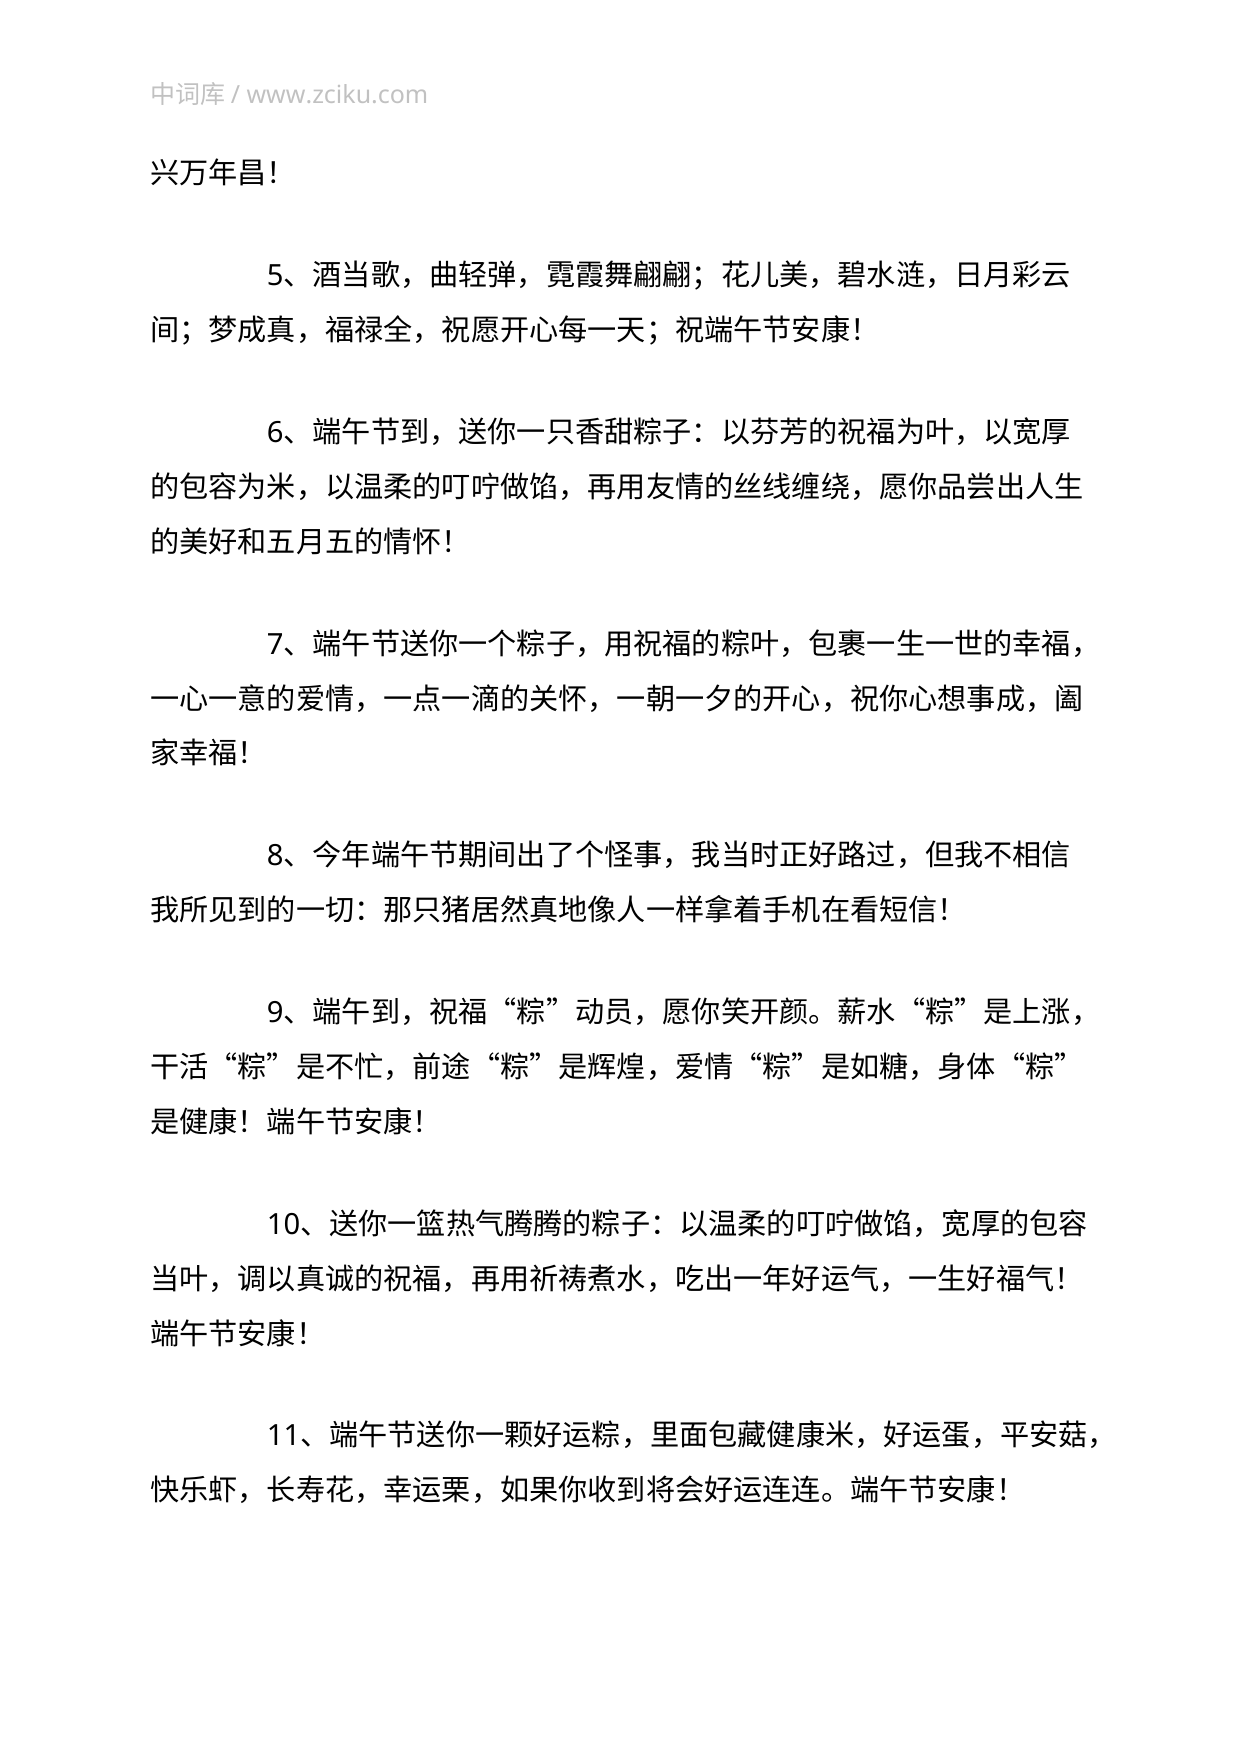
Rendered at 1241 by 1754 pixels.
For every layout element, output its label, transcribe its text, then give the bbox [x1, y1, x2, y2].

text 10、送你一篮热气腾腾的粽子：以温柔的叮咛做馅，宽厚的包容当叶，调以真诚的祝福，再用祈祷煮水，吃出一年好运气，一生好福气！端午节安康！ [150, 1200, 1090, 1352]
text 8、今年端午节期间出了个怪事，我当时正好路过，但我不相信我所见到的一切：那只猪居然真地像人一样拿着手机在看短信！ [150, 832, 1090, 929]
text 7、端午节送你一个粽子，用祝福的粽叶，包裹一生一世的幸福，一心一意的爱情，一点一滴的关怀，一朝一夕的开心，祝你心想事成，阖家幸福！ [150, 620, 1090, 772]
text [150, 150, 1090, 192]
text 5、酒当歌，曲轻弹，霓霞舞翩翩；花儿美，碧水涟，日月彩云间；梦成真，福禄全，祝愿开心每一天；祝端午节安康！ [150, 252, 1090, 349]
text 9、端午到，祝福“粽”动员，愿你笑开颜。薪水“粽”是上涨，干活“粽”是不忙，前途“粽”是辉煌，爱情“粽”是如糖，身体“粽”是健康！端午节安康！ [150, 989, 1090, 1141]
text 11、端午节送你一颗好运粽，里面包藏健康米，好运蛋，平安菇，快乐虾，长寿花，幸运栗，如果你收到将会好运连连。端午节安康！ [150, 1412, 1090, 1509]
text 6、端午节到，送你一只香甜粽子：以芬芳的祝福为叶，以宽厚的包容为米，以温柔的叮咛做馅，再用友情的丝线缠绕，愿你品尝出人生的美好和五月五的情怀！ [150, 408, 1090, 561]
